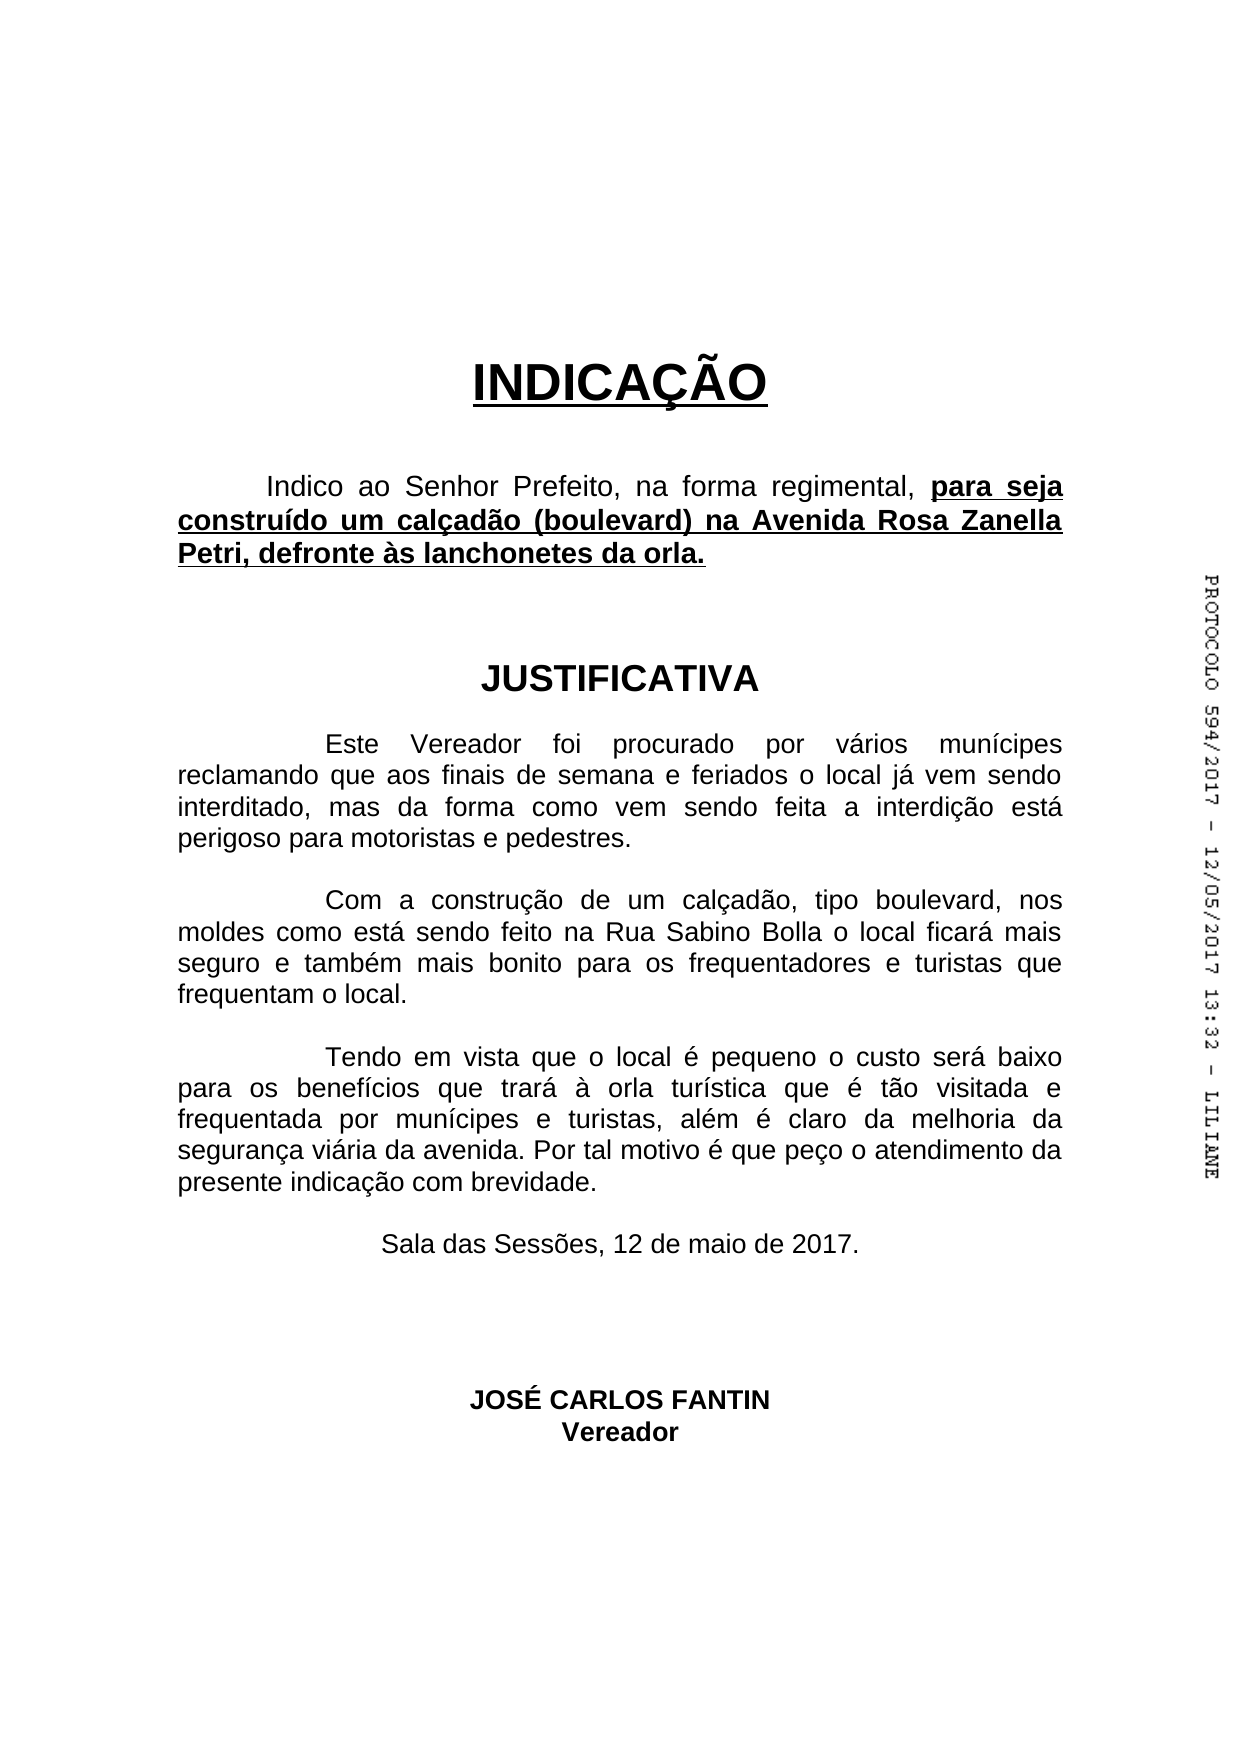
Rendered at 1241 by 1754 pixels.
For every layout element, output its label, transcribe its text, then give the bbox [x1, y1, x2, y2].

text JOSÉ CARLOS FANTIN [177, 1384, 1063, 1416]
text Vereador [177, 1416, 1063, 1447]
picture [1177, 571, 1241, 1183]
text Indico ao Senhor Prefeito, na forma regimental, para seja construído um calçadão (boulevard) na Avenida Rosa Zanella Petri, defronte às lanchonetes da orla. [177, 533, 1063, 570]
text Com a construção de um calçadão, tipo boulevard, nos moldes como está sendo feito na Rua Sabino Bolla o local ficará mais seguro e também mais bonito para os frequentadores e turistas que frequentam o local. [177, 884, 1063, 1009]
text Indico ao Senhor Prefeito, na forma regimental, para seja construído um calçadão (boulevard) na Avenida Rosa Zanella Petri, defronte às lanchonetes da orla. [177, 469, 1063, 532]
text Este Vereador foi procurado por vários munícipes reclamando que aos finais de semana e feriados o local já vem sendo interditado, mas da forma como vem sendo feita a interdição está perigoso para motoristas e pedestres. [177, 728, 1063, 853]
text Sala das Sessões, 12 de maio de 2017. [177, 1228, 1063, 1259]
text Tendo em vista que o local é pequeno o custo será baixo para os benefícios que trará à orla turística que é tão visitada e frequentada por munícipes e turistas, além é claro da melhoria da segurança viária da avenida. Por tal motivo é que peço o atendimento da presente indicação com brevidade. [177, 1041, 1063, 1197]
text JUSTIFICATIVA [177, 656, 1063, 699]
text INDICAÇÃO [177, 352, 1063, 412]
